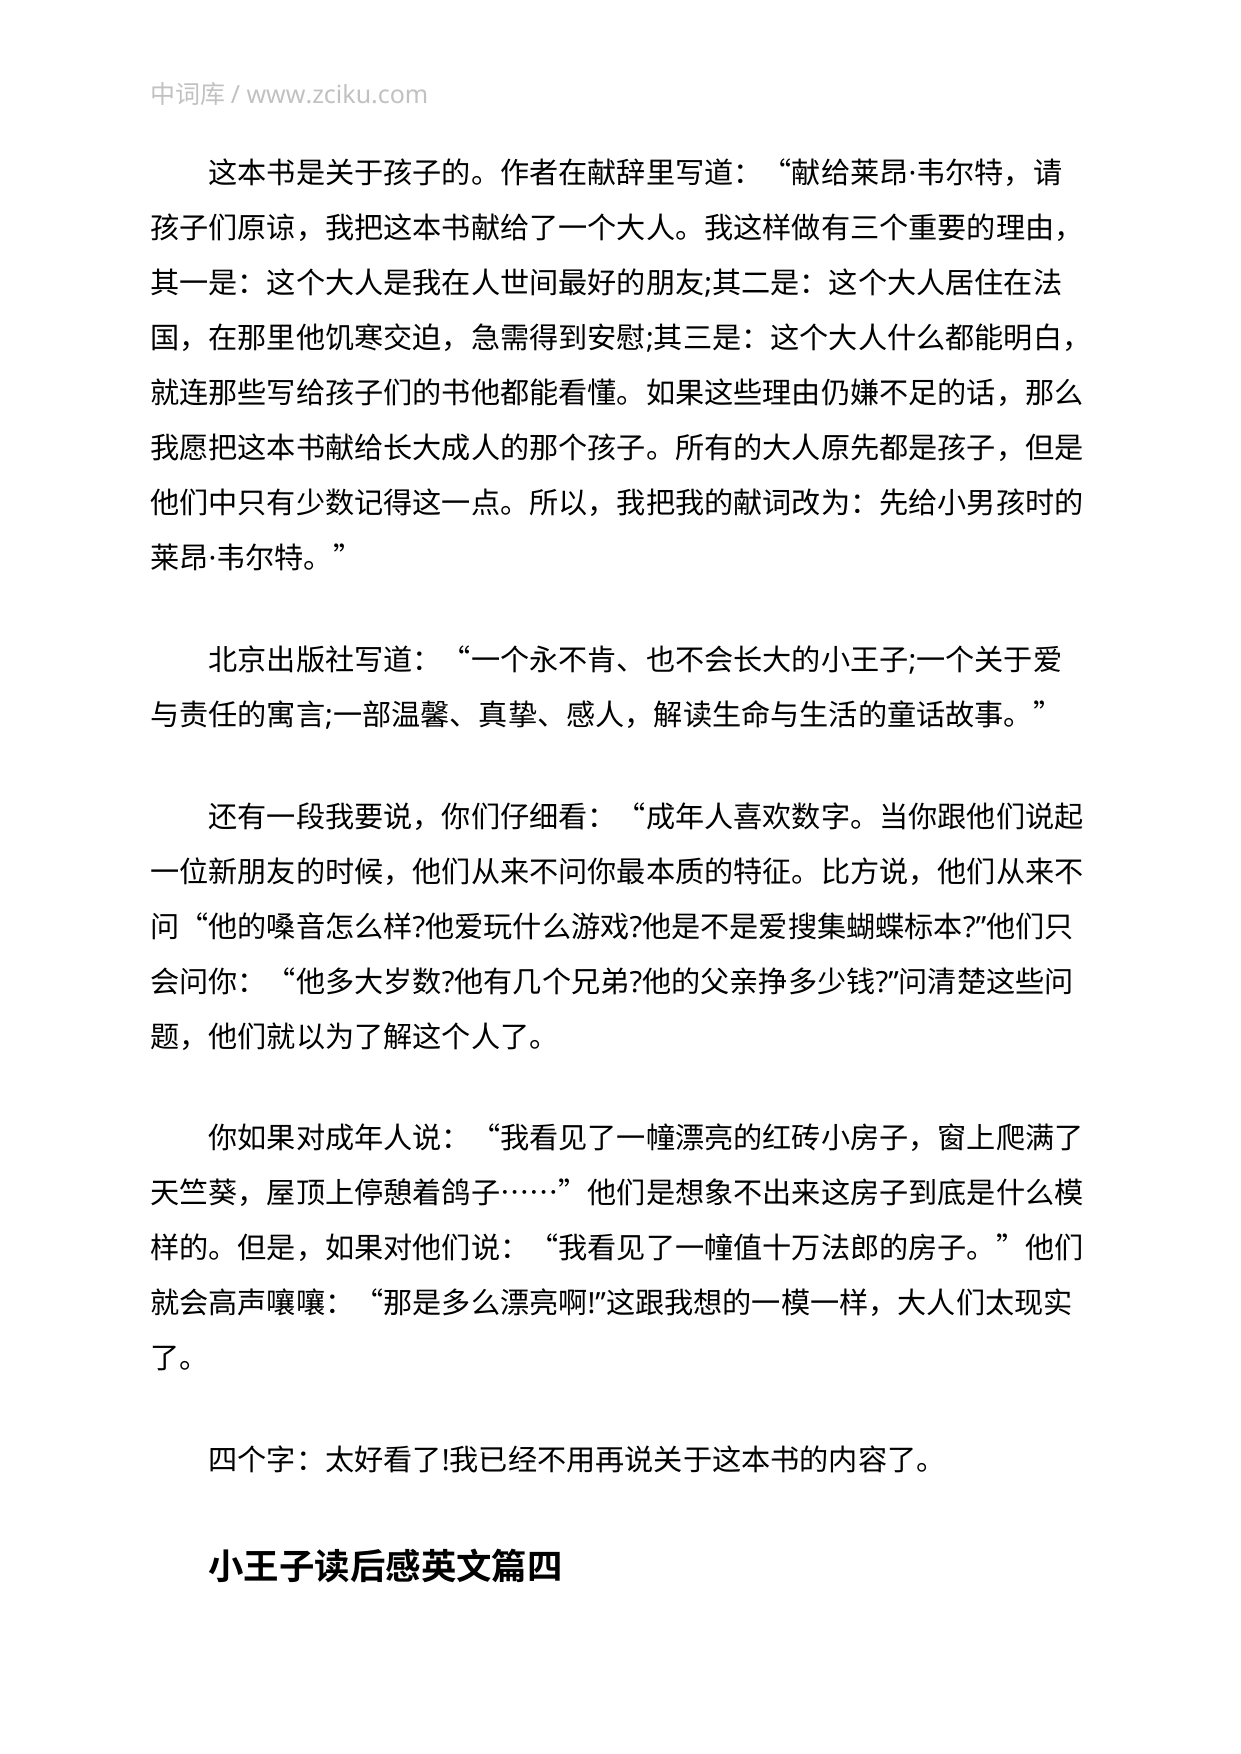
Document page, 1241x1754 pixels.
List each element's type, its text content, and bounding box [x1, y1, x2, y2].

text 四个字：太好看了!我已经不用再说关于这本书的内容了。 [150, 1437, 1090, 1479]
text 你如果对成年人说：“我看见了一幢漂亮的红砖小房子，窗上爬满了天竺葵，屋顶上停憩着鸽子……”他们是想象不出来这房子到底是什么模样的。但是，如果对他们说：“我看见了一幢值十万法郎的房子。”他们就会高声嚷嚷：“那是多么漂亮啊!”这跟我想的一模一样，大人们太现实了。 [150, 1115, 1090, 1377]
text 北京出版社写道：“一个永不肯、也不会长大的小王子;一个关于爱与责任的寓言;一部温馨、真挚、感人，解读生命与生活的童话故事。” [150, 637, 1090, 734]
text 还有一段我要说，你们仔细看：“成年人喜欢数字。当你跟他们说起一位新朋友的时候，他们从来不问你最本质的特征。比方说，他们从来不问“他的嗓音怎么样?他爱玩什么游戏?他是不是爱搜集蝴蝶标本?”他们只会问你：“他多大岁数?他有几个兄弟?他的父亲挣多少钱?”问清楚这些问题，他们就以为了解这个人了。 [150, 793, 1090, 1056]
text 这本书是关于孩子的。作者在献辞里写道：“献给莱昂·韦尔特，请孩子们原谅，我把这本书献给了一个大人。我这样做有三个重要的理由，其一是：这个大人是我在人世间最好的朋友;其二是：这个大人居住在法国，在那里他饥寒交迫，急需得到安慰;其三是：这个大人什么都能明白，就连那些写给孩子们的书他都能看懂。如果这些理由仍嫌不足的话，那么我愿把这本书献给长大成人的那个孩子。所有的大人原先都是孩子，但是他们中只有少数记得这一点。所以，我把我的献词改为：先给小男孩时的莱昂·韦尔特。” [150, 150, 1090, 577]
text 小王子读后感英文篇四 [150, 1538, 1090, 1590]
